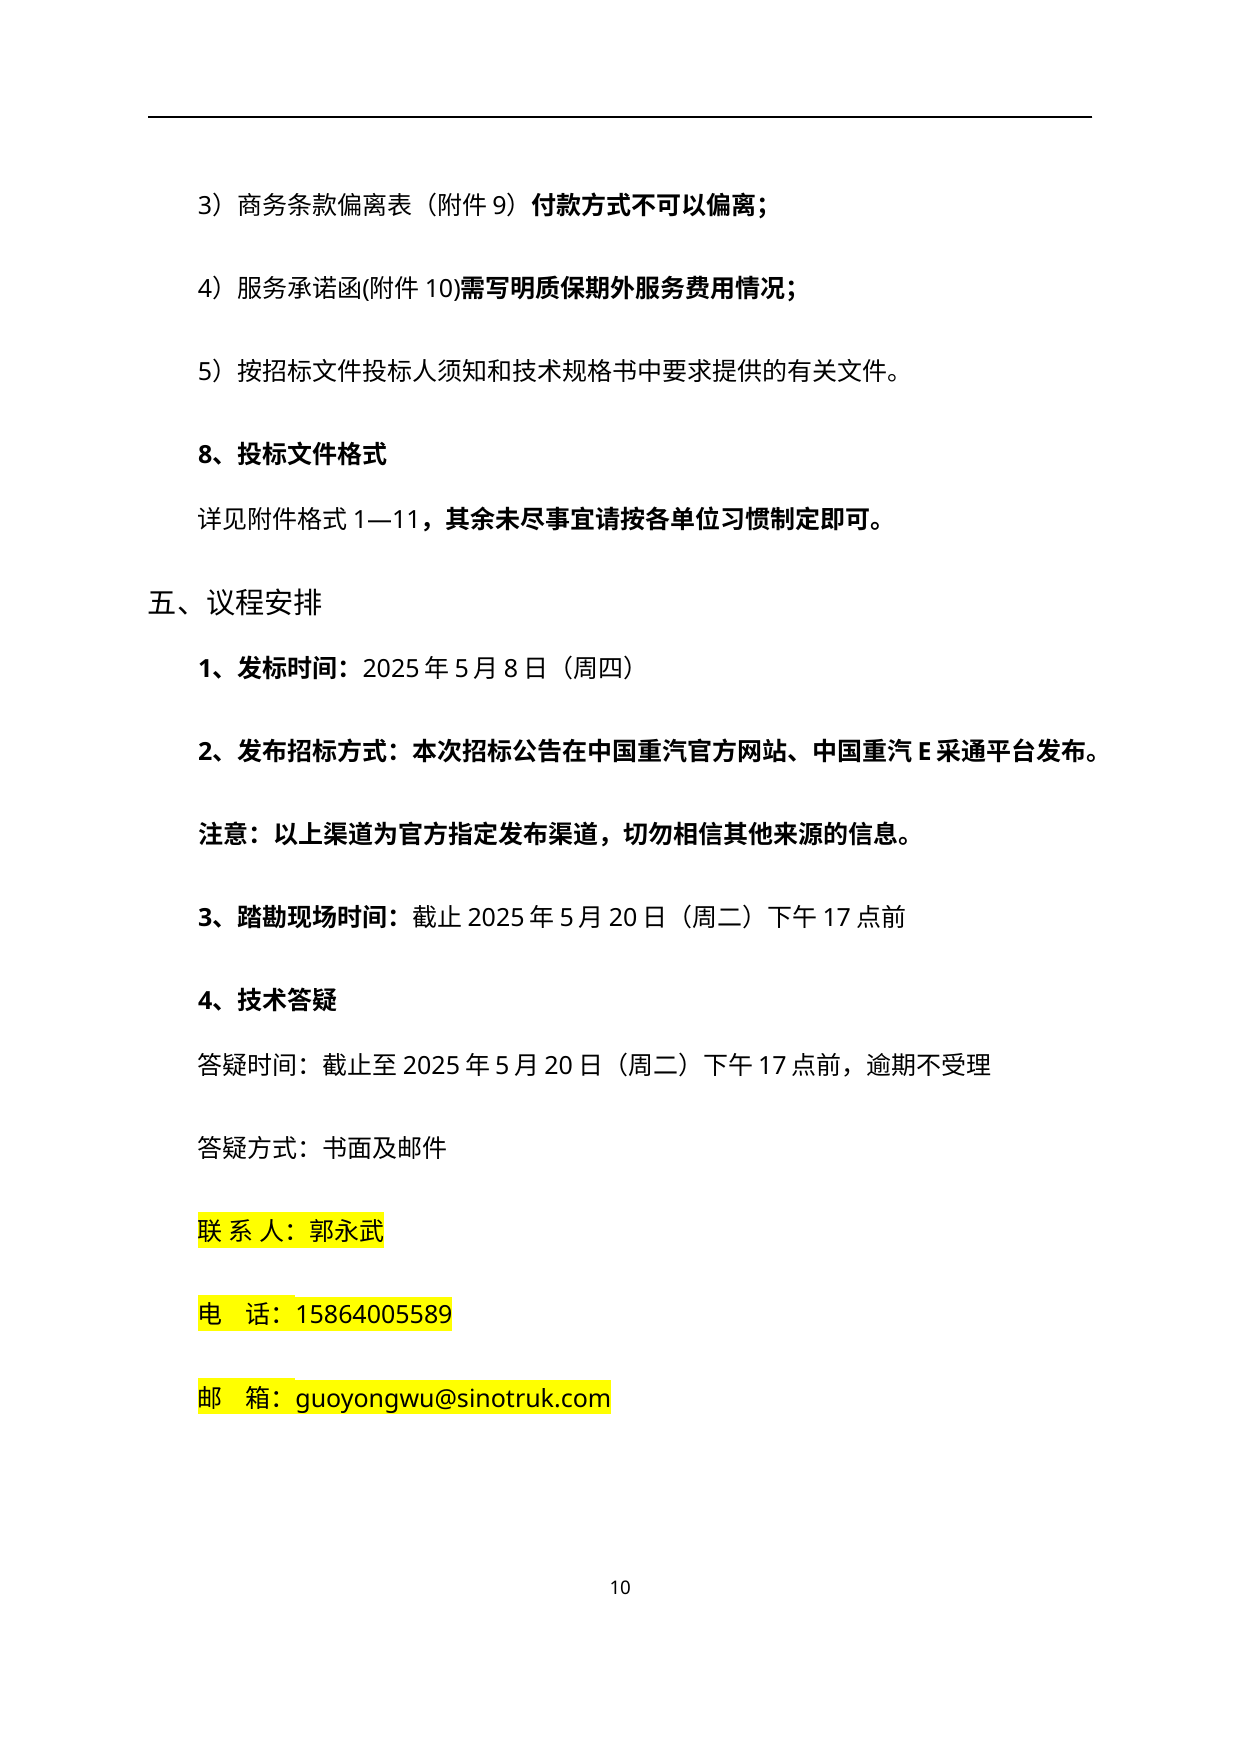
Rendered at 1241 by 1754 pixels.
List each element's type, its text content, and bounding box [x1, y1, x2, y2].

text 联 系 人：郭永武 [148, 1197, 1092, 1262]
text 8、投标文件格式 [148, 421, 1092, 486]
text 5）按招标文件投标人须知和技术规格书中要求提供的有关文件。 [148, 337, 1092, 402]
text 2、发布招标方式：本次招标公告在中国重汽官方网站、中国重汽E采通平台发布。 [148, 717, 1092, 782]
text 答疑方式：书面及邮件 [148, 1114, 1092, 1179]
text 1、发标时间：2025年5月8日（周四） [148, 634, 1092, 699]
text 邮 箱：guoyongwu@sinotruk.com [148, 1364, 1092, 1429]
text 注意：以上渠道为官方指定发布渠道，切勿相信其他来源的信息。 [148, 800, 1092, 865]
text 3、踏勘现场时间：截止2025年5月20日（周二）下午17点前 [148, 883, 1092, 948]
text 4）服务承诺函(附件10)需写明质保期外服务费用情况； [148, 254, 1092, 319]
text 电 话：15864005589 [148, 1281, 1092, 1346]
text 五、议程安排 [148, 569, 1092, 634]
text 详见附件格式1—11，其余未尽事宜请按各单位习惯制定即可。 [148, 486, 1092, 551]
text 4、技术答疑 [148, 966, 1092, 1031]
text 答疑时间：截止至2025年5月20日（周二）下午17点前，逾期不受理 [148, 1031, 1092, 1096]
text 3）商务条款偏离表（附件9）付款方式不可以偏离； [148, 171, 1092, 236]
